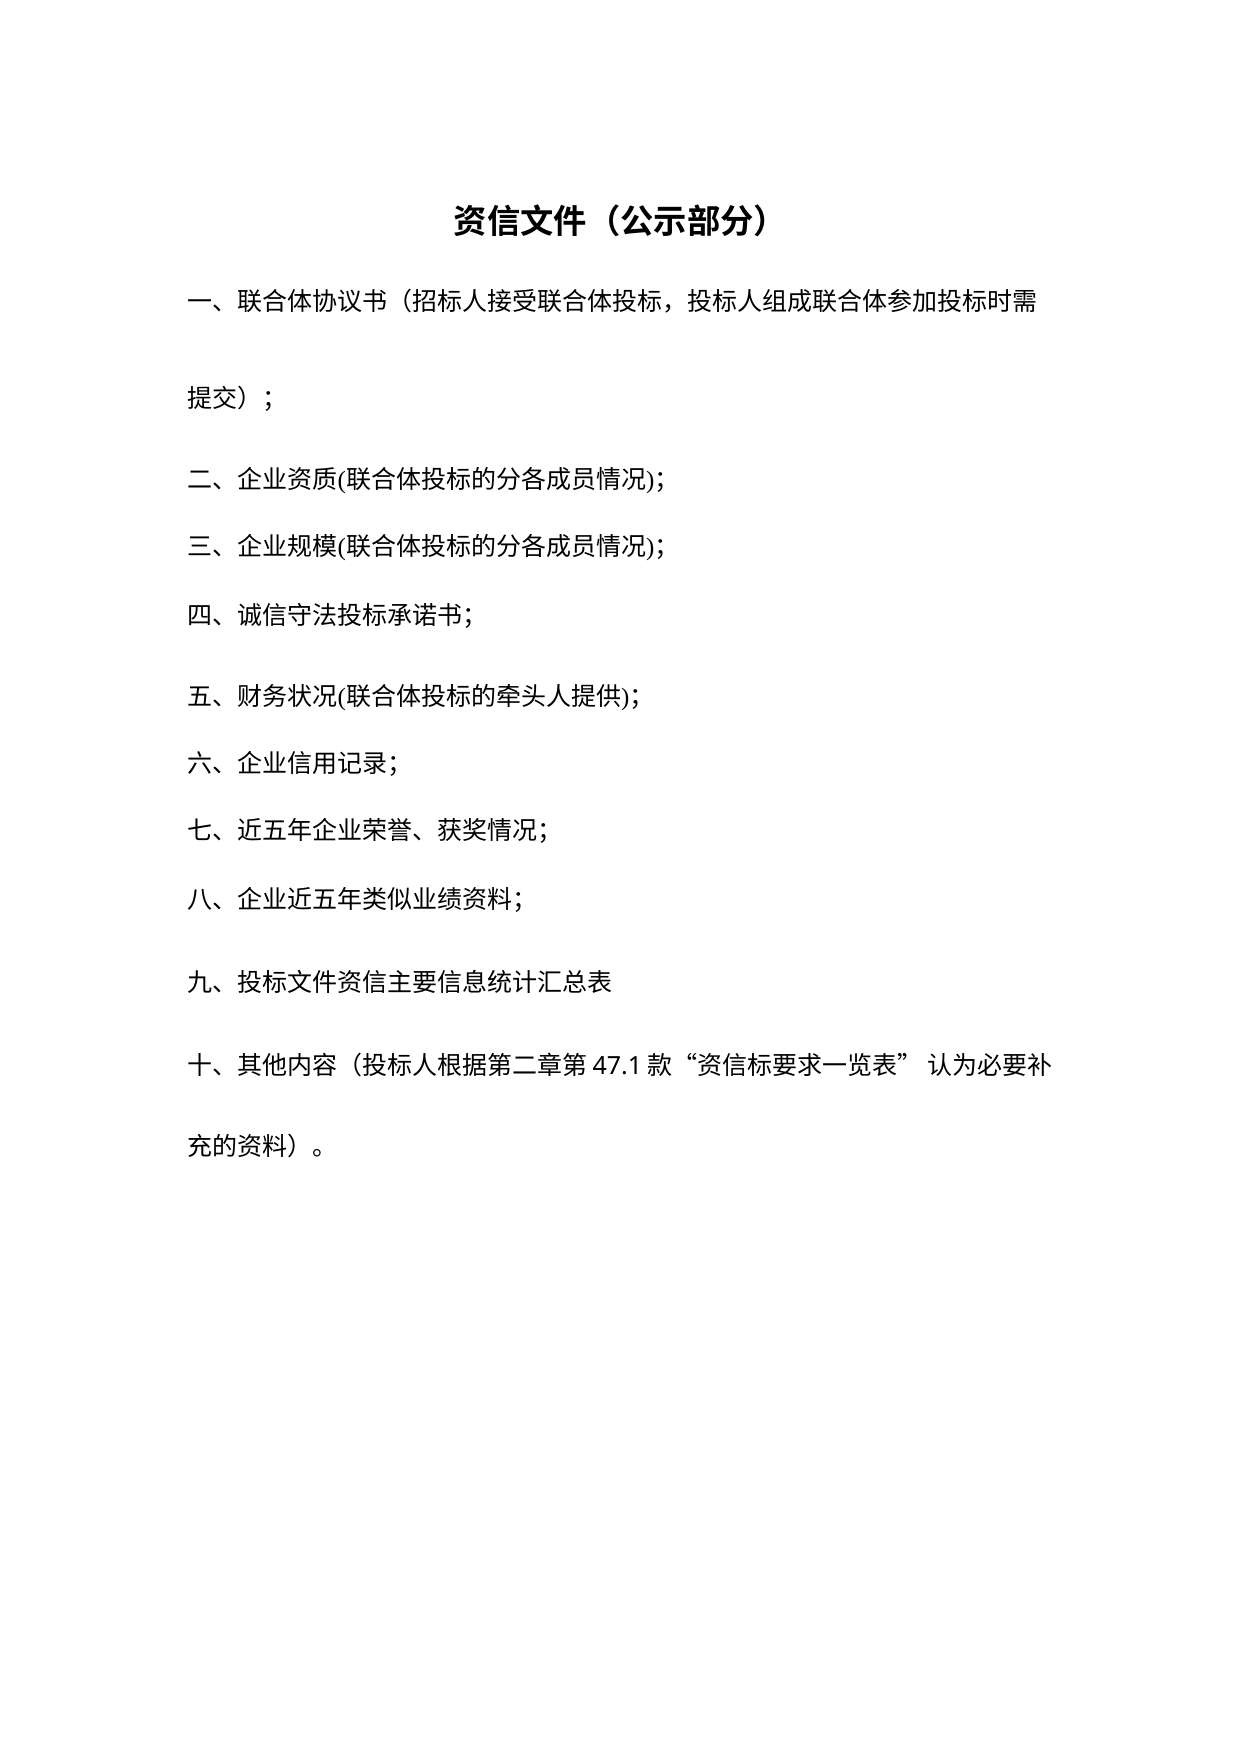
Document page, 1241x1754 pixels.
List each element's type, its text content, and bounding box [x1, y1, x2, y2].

text 十、其他内容（投标人根据第二章第47.1款“资信标要求一览表” 认为必要补 [187, 1031, 1053, 1096]
subtitle 七、近五年企业荣誉、获奖情况； [187, 811, 1053, 847]
subtitle 二、企业资质(联合体投标的分各成员情况)； [187, 460, 1053, 496]
subtitle 五、财务状况(联合体投标的牵头人提供)； [187, 677, 1053, 713]
text 四、诚信守法投标承诺书； [187, 581, 1053, 646]
subtitle 三、企业规模(联合体投标的分各成员情况)； [187, 527, 1053, 563]
text 一、联合体协议书（招标人接受联合体投标，投标人组成联合体参加投标时需提交）； [187, 267, 1053, 429]
subtitle 充的资料）。 [187, 1127, 1053, 1163]
text 资信文件（公示部分） [187, 194, 1053, 243]
text 九、投标文件资信主要信息统计汇总表 [187, 948, 1053, 1013]
subtitle 六、企业信用记录； [187, 744, 1053, 780]
text 八、企业近五年类似业绩资料； [187, 865, 1053, 930]
